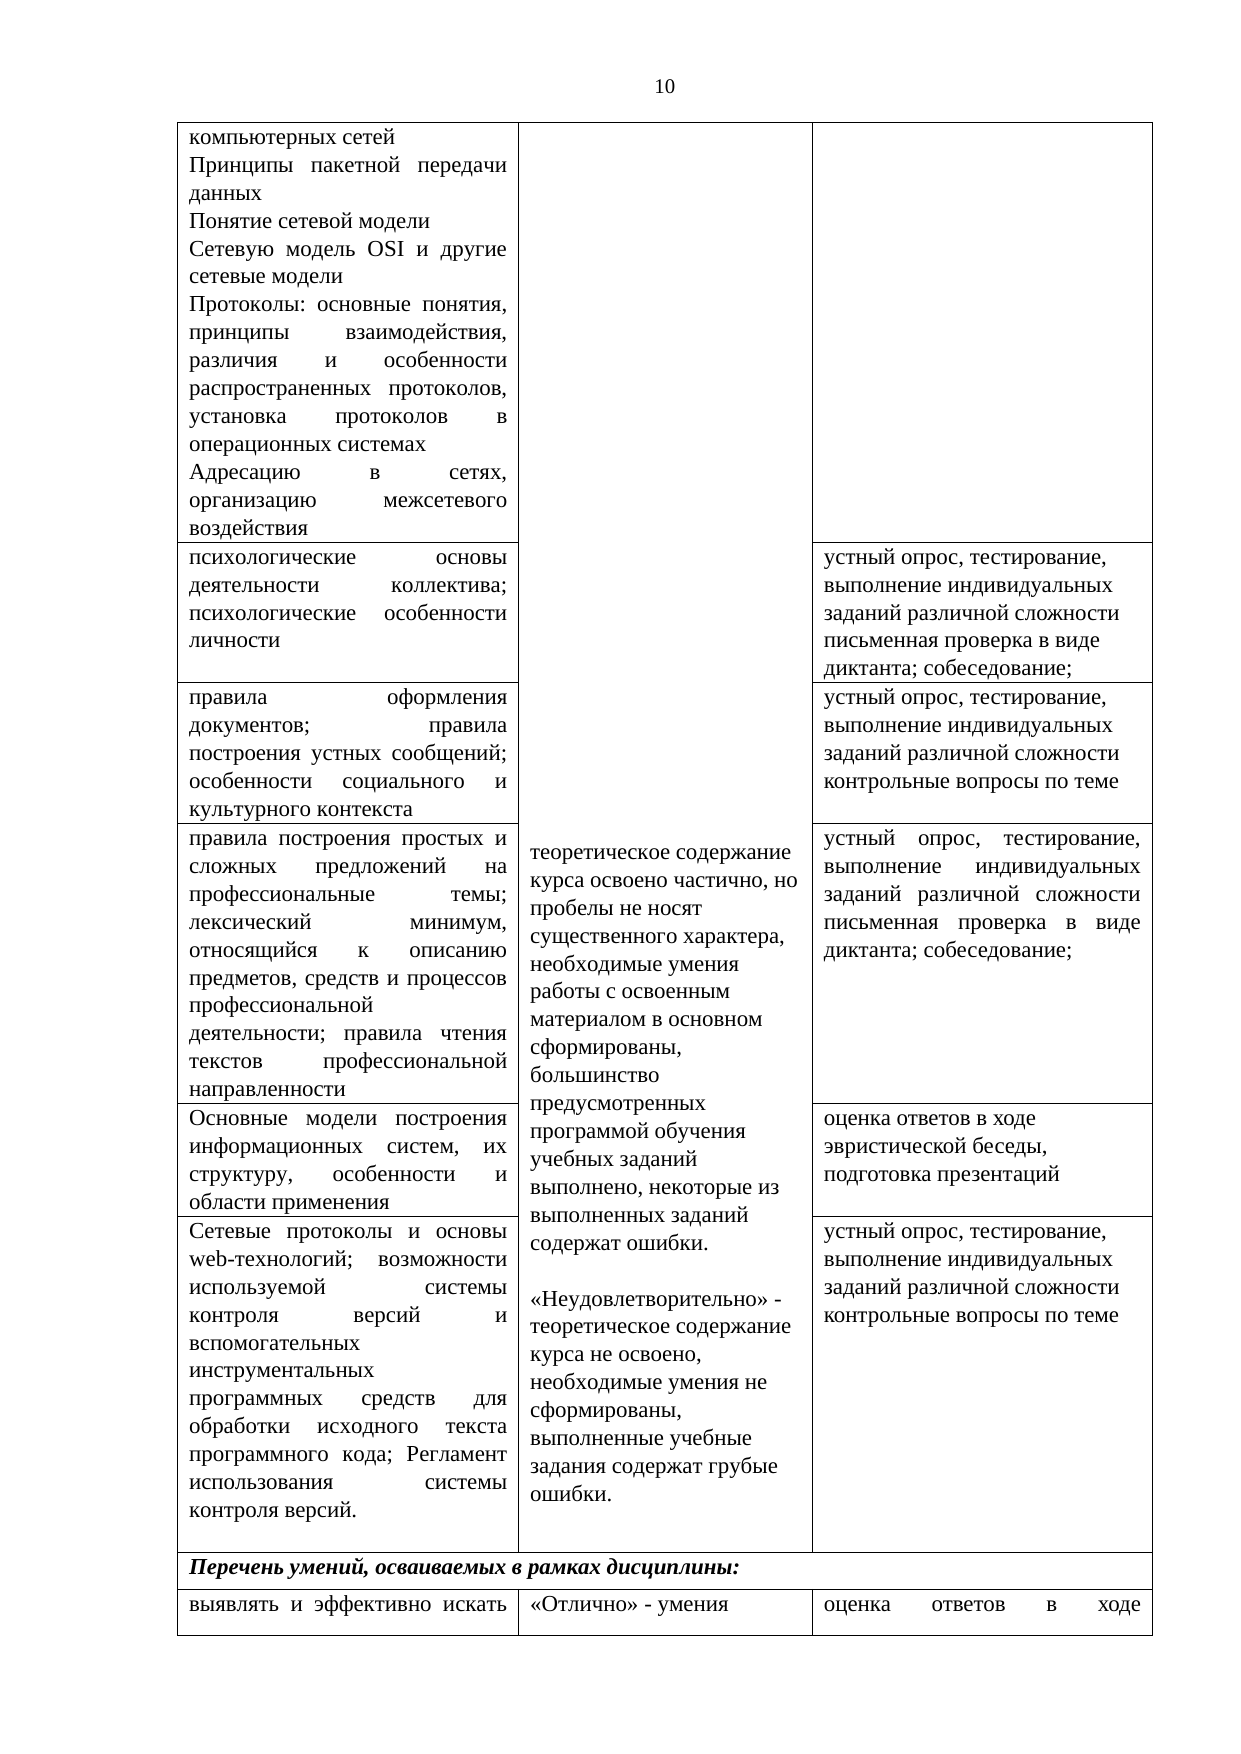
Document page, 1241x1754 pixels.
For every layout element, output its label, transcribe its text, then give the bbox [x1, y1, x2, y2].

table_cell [813, 1590, 1152, 1635]
table_cell правила оформления документов; правила построения устных сообщений; особенности социального и культурного контекста [178, 683, 518, 823]
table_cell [813, 123, 1152, 542]
table_cell оценка ответов в ходе эвристической беседы, подготовка презентаций [813, 1104, 1152, 1216]
table_cell психологические основы деятельности коллектива; психологические особенности личности [178, 543, 518, 682]
table_cell устный опрос, тестирование, выполнение индивидуальных заданий различной сложности письменная проверка в виде диктанта; собеседование; [813, 824, 1152, 1103]
table_cell Перечень умений, осваиваемых в рамках дисциплины: [178, 1553, 1152, 1589]
table_cell устный опрос, тестирование, выполнение индивидуальных заданий различной сложности письменная проверка в виде диктанта; собеседование; [813, 543, 1152, 682]
table_cell устный опрос, тестирование, выполнение индивидуальных заданий различной сложности контрольные вопросы по теме [813, 683, 1152, 823]
table_cell Основные модели построения информационных систем, их структуру, особенности и области применения [178, 1104, 518, 1216]
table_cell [178, 123, 518, 542]
table_cell Сетевые протоколы и основы web-технологий; возможности используемой системы контроля версий и вспомогательных инструментальных программных средств для обработки исходного текста программного кода; Регламент использования системы контроля версий. [178, 1217, 518, 1552]
table_cell правила построения простых и сложных предложений на профессиональные темы; лексический минимум, относящийся к описанию предметов, средств и процессов профессиональной деятельности; правила чтения текстов профессиональной направленности [178, 824, 518, 1103]
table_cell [519, 1590, 812, 1635]
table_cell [178, 1590, 518, 1635]
table_cell устный опрос, тестирование, выполнение индивидуальных заданий различной сложности контрольные вопросы по теме [813, 1217, 1152, 1552]
